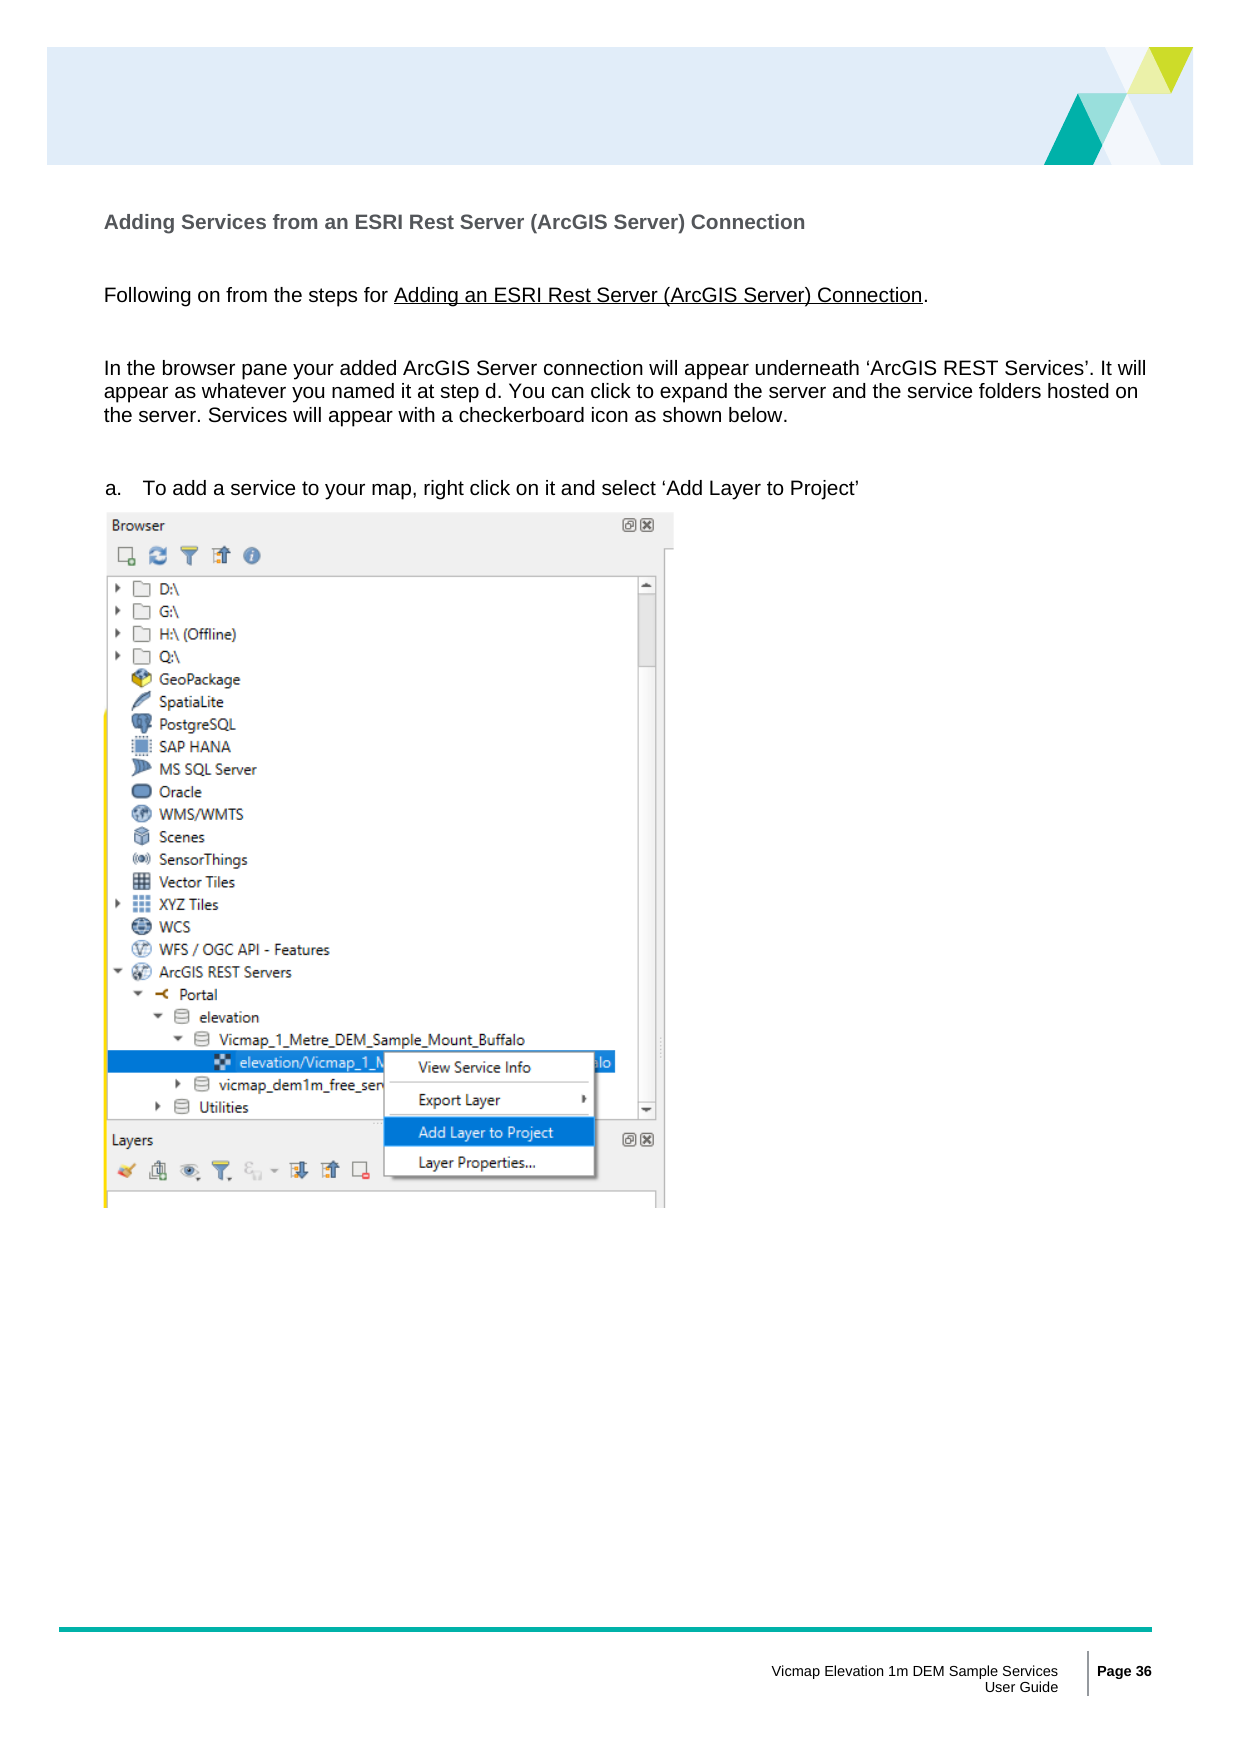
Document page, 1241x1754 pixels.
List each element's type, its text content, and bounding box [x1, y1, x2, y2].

text Following on from the steps for Adding an ESRI Rest Server (ArcGIS Server) Connection. [103, 282, 1152, 306]
list To add a service to your map, right click on it and select ‘Add Layer to Project’ [105, 476, 1152, 500]
picture [103, 512, 674, 1208]
text In the browser pane your added ArcGIS Server connection will appear underneath ‘ArcGIS REST Services’. It will appear as whatever you named it at step d. You can click to expand the server and the service folders hosted on the server. Services will appear with a checkerboard icon as shown below. [103, 355, 1152, 427]
subtitle Adding Services from an ESRI Rest Server (ArcGIS Server) Connection [103, 209, 1152, 233]
